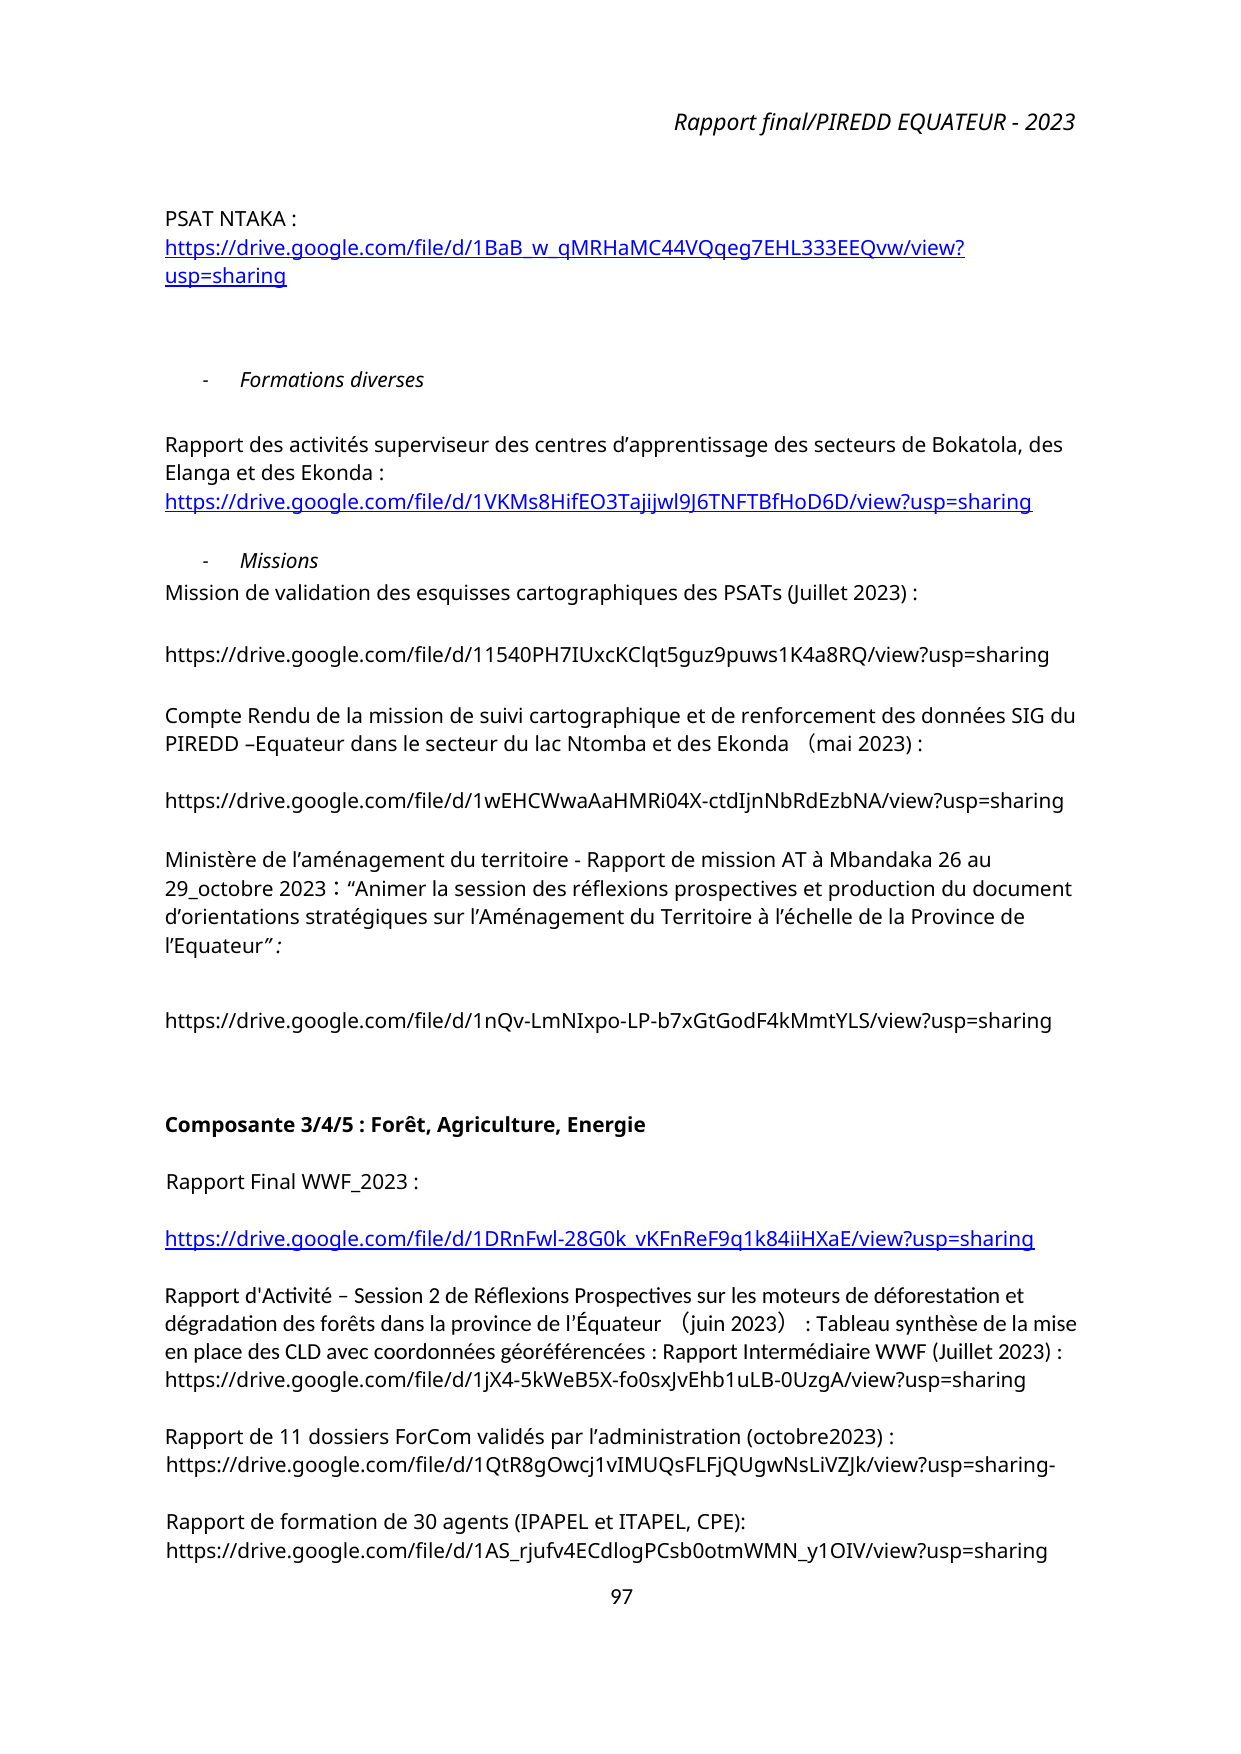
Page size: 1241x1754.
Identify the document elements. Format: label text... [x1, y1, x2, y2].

text Ministère de l’aménagement du territoire - Rapport de mission AT à Mbandaka 26 au 29_octobre 2023：“Animer la session des réflexions prospectives et production du document d’orientations stratégiques sur l’Aménagement du Territoire à l’échelle de la Province de l’Equateur” : [164, 845, 1078, 959]
text Rapport des activités superviseur des centres d’apprentissage des secteurs de Bokatola, des Elanga et des Ekonda : [164, 430, 1078, 487]
text https://drive.google.com/file/d/1VKMs8HifEO3Tajijwl9J6TNFTBfHoD6D/view?usp=sharing [164, 487, 1078, 515]
text Rapport Final WWF_2023 : [166, 1167, 1075, 1196]
text https://drive.google.com/file/d/1BaB_w_qMRHaMC44VQqeg7EHL333EEQvw/view?usp=sharing [164, 233, 1078, 289]
text https://drive.google.com/file/d/1DRnFwl-28G0k_vKFnReF9q1k84iiHXaE/view?usp=sharing [164, 1224, 1078, 1253]
text https://drive.google.com/file/d/1AS_rjufv4ECdlogPCsb0otmWMN_y1OIV/view?usp=sharing [166, 1536, 1075, 1564]
text https://drive.google.com/file/d/1nQv-LmNIxpo-LP-b7xGtGodF4kMmtYLS/view?usp=sharing [164, 1006, 1078, 1035]
text Mission de validation des esquisses cartographiques des PSATs (Juillet 2023) : [164, 578, 1078, 607]
text https://drive.google.com/file/d/1wEHCWwaAaHMRi04X-ctdIjnNbRdEzbNA/view?usp=sharing [164, 786, 1078, 815]
text Compte Rendu de la mission de suivi cartographique et de renforcement des données SIG du PIREDD –Equateur dans le secteur du lac Ntomba et des Ekonda （mai 2023) : [164, 701, 1078, 758]
text https://drive.google.com/file/d/11540PH7IUxcKClqt5guz9puws1K4a8RQ/view?usp=sharing [164, 640, 1078, 668]
list Missions [202, 546, 1075, 574]
list Formations diverses [202, 365, 1075, 394]
text Rapport de 11 dossiers ForCom validés par l’administration (octobre2023) : [164, 1422, 1078, 1451]
text PSAT NTAKA : [164, 204, 1078, 233]
text Rapport de formation de 30 agents (IPAPEL et ITAPEL, CPE): [166, 1507, 1075, 1536]
text Composante 3/4/5 : Forêt, Agriculture, Energie [164, 1111, 1075, 1139]
text https://drive.google.com/file/d/1QtR8gOwcj1vIMUQsFLFjQUgwNsLiVZJk/view?usp=sharing- [166, 1451, 1075, 1479]
